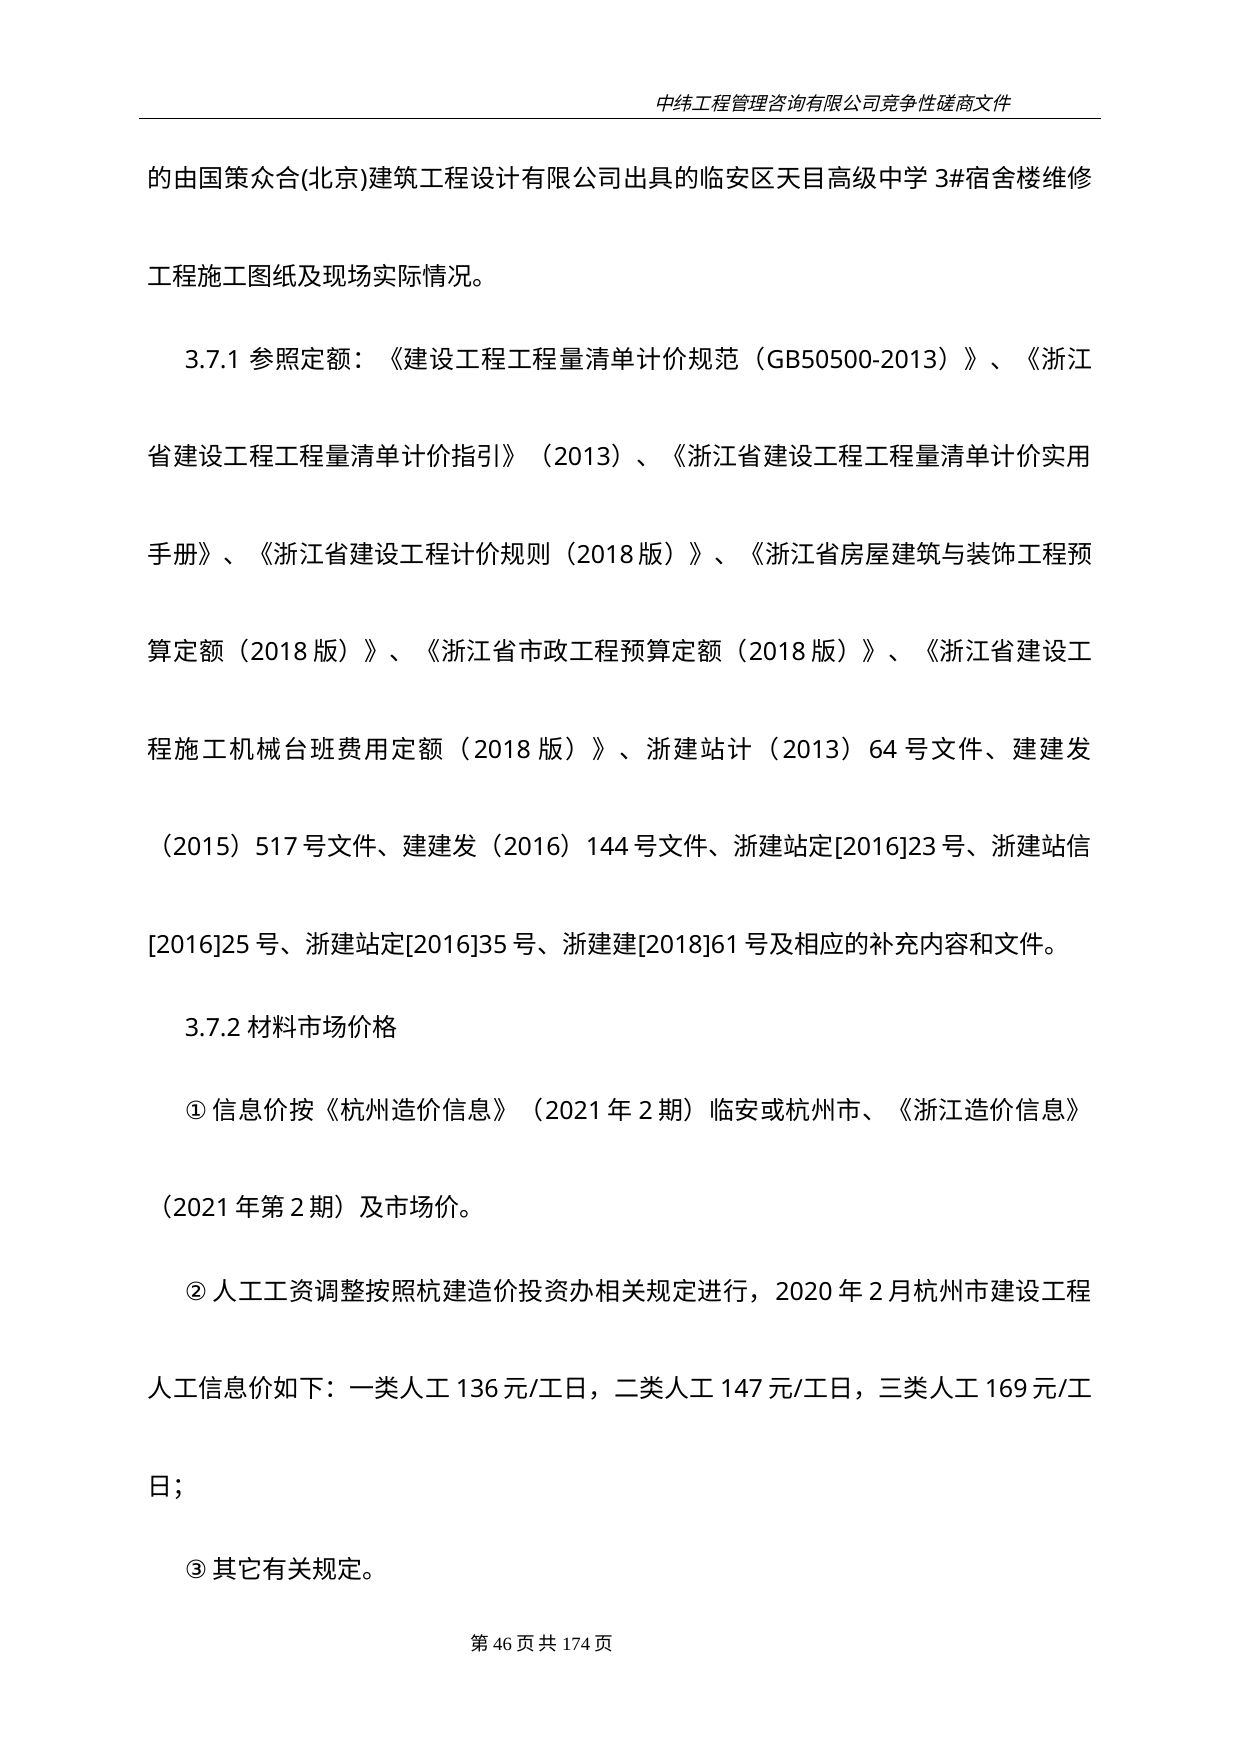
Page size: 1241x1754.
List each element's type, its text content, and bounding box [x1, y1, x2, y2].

text ①信息价按《杭州造价信息》（2021年2期）临安或杭州市、《浙江造价信息》（2021年第2期）及市场价。 [148, 1076, 1093, 1238]
text ③其它有关规定。 [148, 1535, 1093, 1600]
text ②人工工资调整按照杭建造价投资办相关规定进行，2020年2月杭州市建设工程人工信息价如下：一类人工136元/工日，二类人工147元/工日，三类人工169元/工日； [148, 1257, 1093, 1517]
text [148, 144, 1093, 307]
text 3.7.2 材料市场价格 [148, 993, 1093, 1058]
text 3.7.1 参照定额：《建设工程工程量清单计价规范（GB50500-2013）》、《浙江省建设工程工程量清单计价指引》（2013）、《浙江省建设工程工程量清单计价实用手册》、《浙江省建设工程计价规则（2018版）》、《浙江省房屋建筑与装饰工程预算定额（2018版）》、《浙江省市政工程预算定额（2018版）》、《浙江省建设工程施工机械台班费用定额（2018版）》、浙建站计（2013）64号文件、建建发（2015）517号文件、建建发（2016）144号文件、浙建站定[2016]23号、浙建站信[2016]25号、浙建站定[2016]35号、浙建建[2018]61号及相应的补充内容和文件。 [148, 325, 1093, 975]
